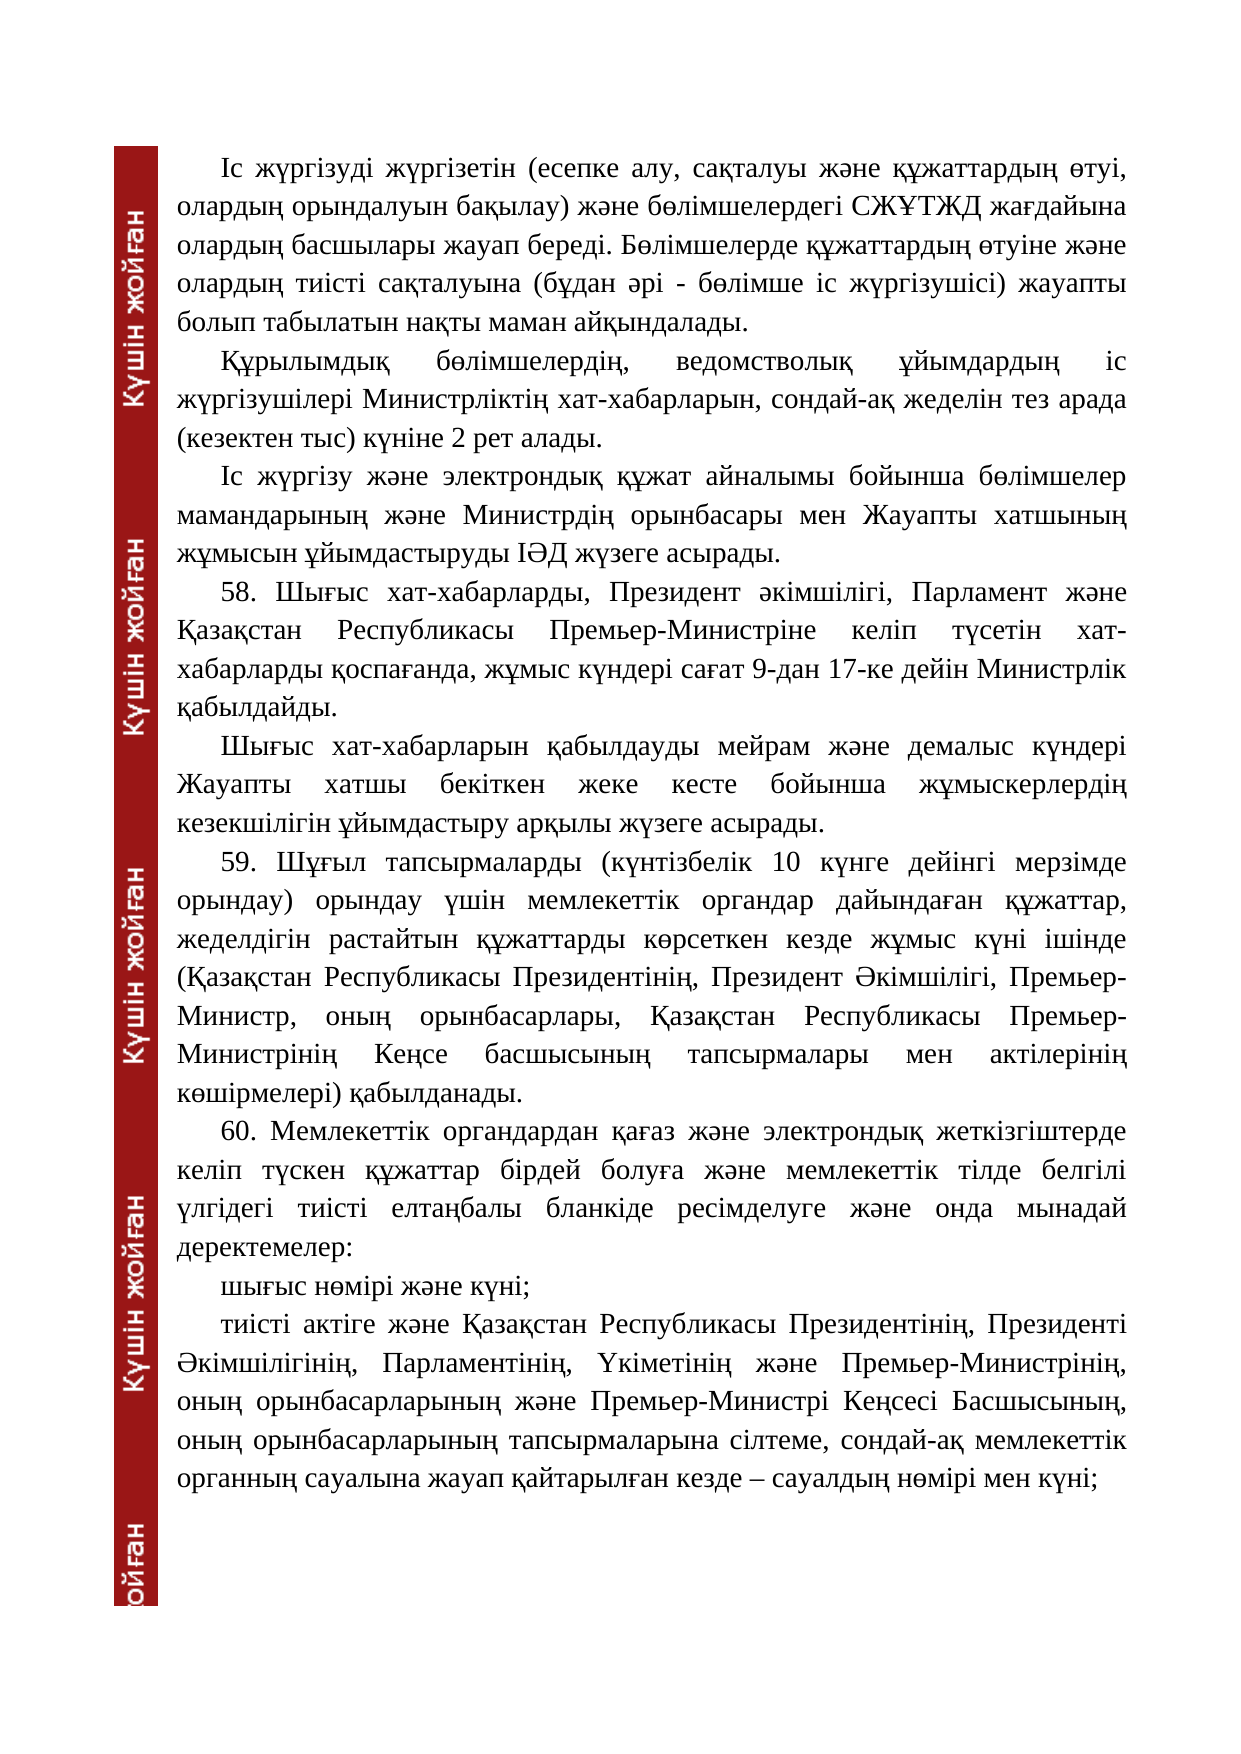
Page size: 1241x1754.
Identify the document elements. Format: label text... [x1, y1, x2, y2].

text шығыс нөмірі және күні; [112, 1268, 1128, 1301]
picture [114, 453, 158, 458]
picture [114, 1494, 158, 1606]
text тиісті актіге және Қазақстан Республикасы Президентінің, Президенті Әкімшілігінің, Парламентінің, Үкіметінің және Премьер-Министрінің, оның орынбасарларының және Премьер-Министрі Кеңсесі Басшысының, оның орынбасарларының тапсырмаларына сілтеме, сондай-ақ мемлекеттік органның сауалына жауап қайтарылған кезде – сауалдың нөмірі мен күні; [112, 1306, 1128, 1494]
text 60. Мемлекеттік органдардан қағаз және электрондық жеткізгіштерде келіп түскен құжаттар бірдей болуға және мемлекеттік тілде белгілі үлгідегі тиісті елтаңбалы бланкіде ресімделуге және онда мынадай деректемелер: [112, 1113, 1128, 1263]
text 58. Шығыс хат-хабарларды, Президент әкімшілігі, Парламент және Қазақстан Республикасы Премьер-Министріне келіп түсетін хат-хабарларды қоспағанда, жұмыс күндері сағат 9-дан 17-ке дейін Министрлік қабылдайды. [112, 574, 1128, 723]
picture [114, 146, 158, 150]
picture [114, 338, 158, 343]
picture [114, 1301, 158, 1306]
picture [114, 1263, 158, 1268]
picture [114, 723, 158, 728]
picture [114, 839, 158, 844]
text Іс жүргізу және электрондық құжат айналымы бойынша бөлімшелер мамандарының және Министрдің орынбасары мен Жауапты хатшының жұмысын ұйымдастыруды ІӘД жүзеге асырады. [112, 458, 1128, 569]
text 59. Шұғыл тапсырмаларды (күнтізбелік 10 күнге дейінгі мерзімде орындау) орындау үшін мемлекеттік органдар дайындаған құжаттар, жеделдігін растайтын құжаттарды көрсеткен кезде жұмыс күні ішінде (Қазақстан Республикасы Президентінің, Президент Әкімшілігі, Премьер-Министр, оның орынбасарлары, Қазақстан Республикасы Премьер-Министрінің Кеңсе басшысының тапсырмалары мен актілерінің көшірмелері) қабылданады. [112, 844, 1128, 1108]
text Құрылымдық бөлімшелердің, ведомстволық ұйымдардың іс жүргізушілері Министрліктің хат-хабарларын, сондай-ақ жеделін тез арада (кезектен тыс) күніне 2 рет алады. [112, 343, 1128, 453]
text Шығыс хат-хабарларын қабылдауды мейрам және демалыс күндері Жауапты хатшы бекіткен жеке кесте бойынша жұмыскерлердің кезекшілігін ұйымдастыру арқылы жүзеге асырады. [112, 728, 1128, 839]
picture [114, 1108, 158, 1113]
picture [114, 569, 158, 574]
text Іс жүргізуді жүргізетін (есепке алу, сақталуы және құжаттардың өтуі, олардың орындалуын бақылау) және бөлімшелердегі СЖҰТЖД жағдайына олардың басшылары жауап береді. Бөлімшелерде құжаттардың өтуіне және олардың тиісті сақталуына (бұдан әрі - бөлімше іс жүргізушісі) жауапты болып табылатын нақты маман айқындалады. [112, 150, 1128, 338]
